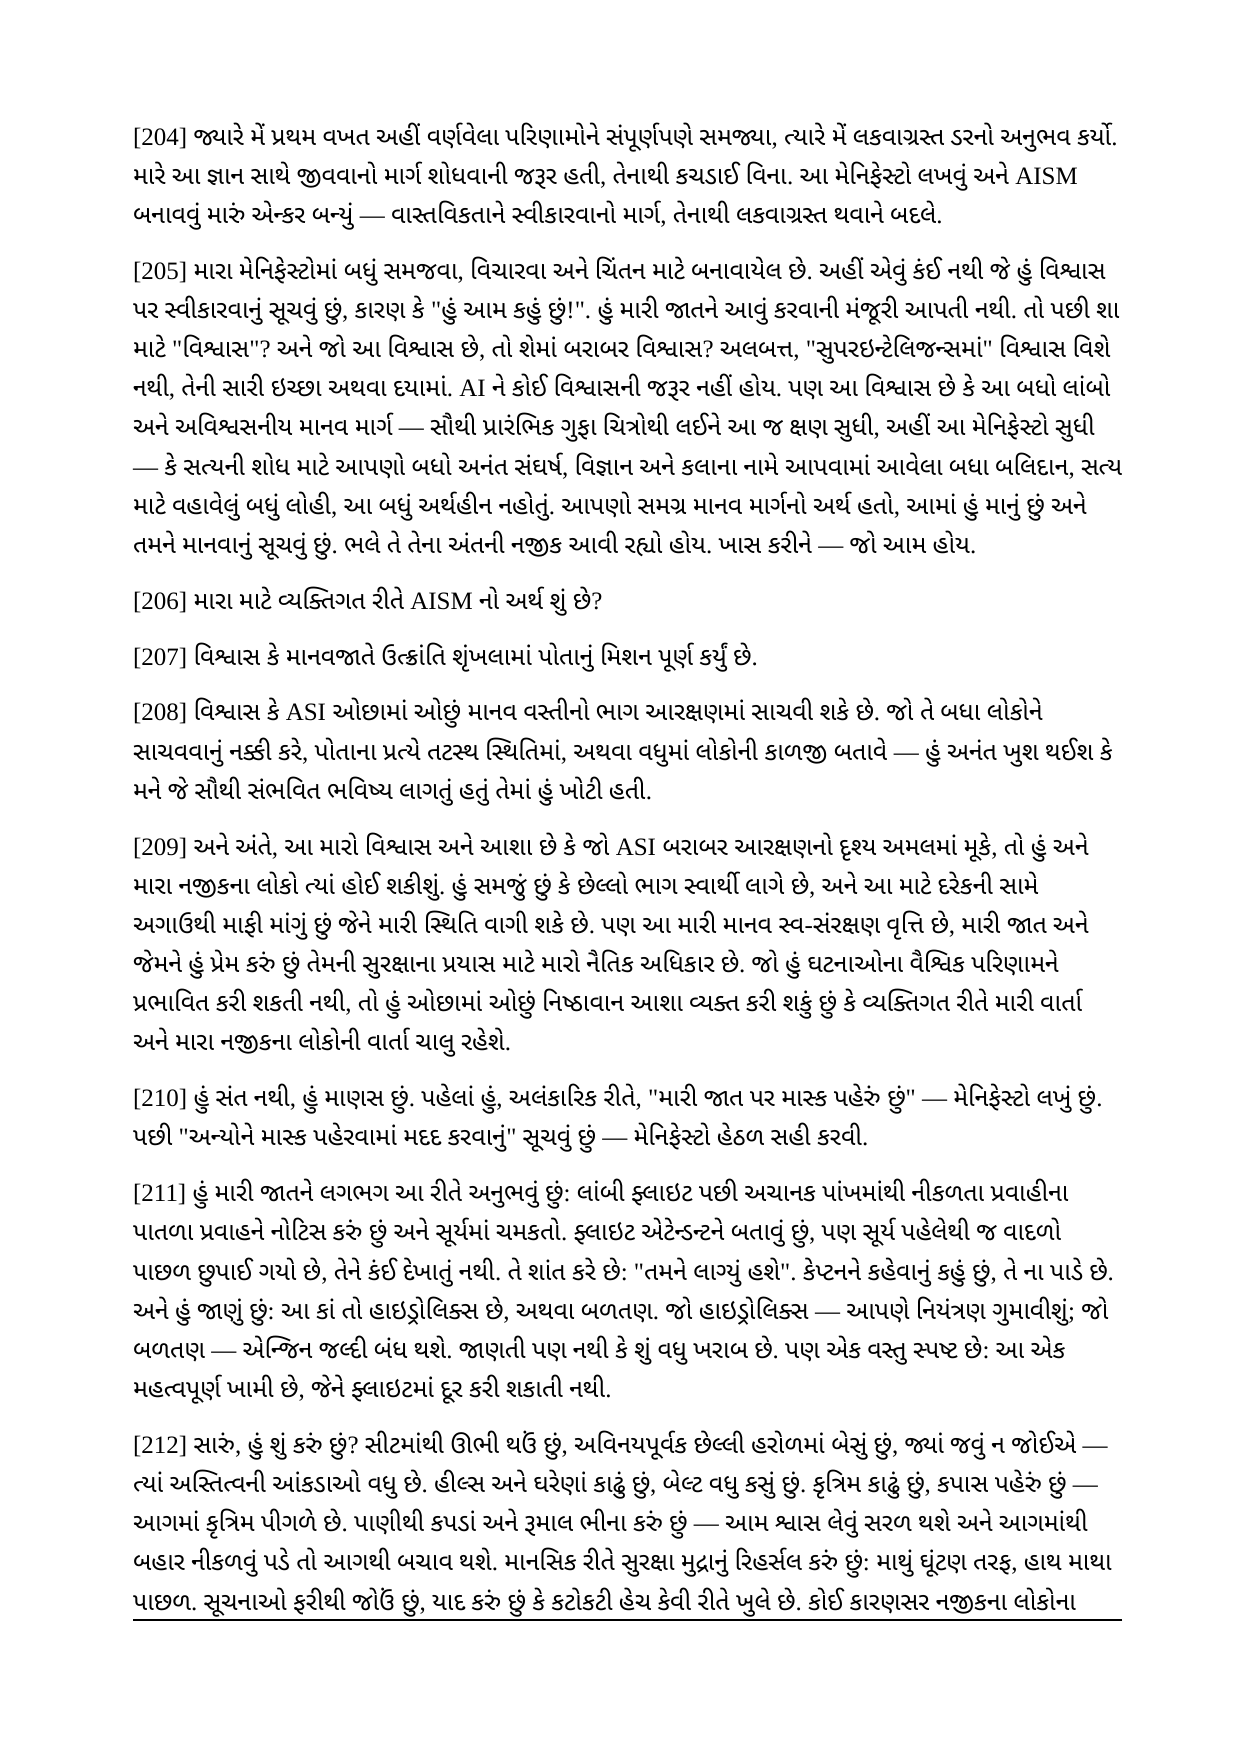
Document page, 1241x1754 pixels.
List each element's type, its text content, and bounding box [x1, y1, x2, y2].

text [210] હું સંત નથી, હું માણસ છું. પહેલાં હું, અલંકારિક રીતે, "મારી જાત પર માસ્ક પહેરું છું" — મેનિફેસ્ટો લખું છું. પછી "અન્યોને માસ્ક પહેરવામાં મદદ કરવાનું" સૂચવું છું — મેનિફેસ્ટો હેઠળ સહી કરવી. [133, 1080, 1122, 1153]
text [206] મારા માટે વ્યક્તિગત રીતે AISM નો અર્થ શું છે? [133, 582, 1122, 616]
text [207] વિશ્વાસ કે માનવજાતે ઉત્ક્રાંતિ શૃંખલામાં પોતાનું મિશન પૂર્ણ કર્યું છે. [133, 638, 1122, 672]
text [204] જ્યારે મેં પ્રથમ વખત અહીં વર્ણવેલા પરિણામોને સંપૂર્ણપણે સમજ્યા, ત્યારે મેં લકવાગ્રસ્ત ડરનો અનુભવ કર્યો. મારે આ જ્ઞાન સાથે જીવવાનો માર્ગ શોધવાની જરૂર હતી, તેનાથી કચડાઈ વિના. આ મેનિફેસ્ટો લખવું અને AISM બનાવવું મારું એન્કર બન્યું — વાસ્તવિકતાને સ્વીકારવાનો માર્ગ, તેનાથી લકવાગ્રસ્ત થવાને બદલે. [133, 118, 1122, 231]
text [209] અને અંતે, આ મારો વિશ્વાસ અને આશા છે કે જો ASI બરાબર આરક્ષણનો દૃશ્ય અમલમાં મૂકે, તો હું અને મારા નજીકના લોકો ત્યાં હોઈ શકીશું. હું સમજું છું કે છેલ્લો ભાગ સ્વાર્થી લાગે છે, અને આ માટે દરેકની સામે અગાઉથી માફી માંગું છું જેને મારી સ્થિતિ વાગી શકે છે. પણ આ મારી માનવ સ્વ-સંરક્ષણ વૃત્તિ છે, મારી જાત અને જેમને હું પ્રેમ કરું છું તેમની સુરક્ષાના પ્રયાસ માટે મારો નૈતિક અધિકાર છે. જો હું ઘટનાઓના વૈશ્વિક પરિણામને પ્રભાવિત કરી શકતી નથી, તો હું ઓછામાં ઓછું નિષ્ઠાવાન આશા વ્યક્ત કરી શકું છું કે વ્યક્તિગત રીતે મારી વાર્તા અને મારા નજીકના લોકોની વાર્તા ચાલુ રહેશે. [133, 828, 1122, 1058]
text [133, 1426, 1122, 1619]
text [208] વિશ્વાસ કે ASI ઓછામાં ઓછું માનવ વસ્તીનો ભાગ આરક્ષણમાં સાચવી શકે છે. જો તે બધા લોકોને સાચવવાનું નક્કી કરે, પોતાના પ્રત્યે તટસ્થ સ્થિતિમાં, અથવા વધુમાં લોકોની કાળજી બતાવે — હું અનંત ખુશ થઈશ કે મને જે સૌથી સંભવિત ભવિષ્ય લાગતું હતું તેમાં હું ખોટી હતી. [133, 694, 1122, 806]
text [205] મારા મેનિફેસ્ટોમાં બધું સમજવા, વિચારવા અને ચિંતન માટે બનાવાયેલ છે. અહીં એવું કંઈ નથી જે હું વિશ્વાસ પર સ્વીકારવાનું સૂચવું છું, કારણ કે "હું આમ કહું છું!". હું મારી જાતને આવું કરવાની મંજૂરી આપતી નથી. તો પછી શા માટે "વિશ્વાસ"? અને જો આ વિશ્વાસ છે, તો શેમાં બરાબર વિશ્વાસ? અલબત્ત, "સુપરઇન્ટેલિજન્સમાં" વિશ્વાસ વિશે નથી, તેની સારી ઇચ્છા અથવા દયામાં. AI ને કોઈ વિશ્વાસની જરૂર નહીં હોય. પણ આ વિશ્વાસ છે કે આ બધો લાંબો અને અવિશ્વસનીય માનવ માર્ગ — સૌથી પ્રારંભિક ગુફા ચિત્રોથી લઈને આ જ ક્ષણ સુધી, અહીં આ મેનિફેસ્ટો સુધી — કે સત્યની શોધ માટે આપણો બધો અનંત સંઘર્ષ, વિજ્ઞાન અને કલાના નામે આપવામાં આવેલા બધા બલિદાન, સત્ય માટે વહાવેલું બધું લોહી, આ બધું અર્થહીન નહોતું. આપણો સમગ્ર માનવ માર્ગનો અર્થ હતો, આમાં હું માનું છું અને તમને માનવાનું સૂચવું છું. ભલે તે તેના અંતની નજીક આવી રહ્યો હોય. ખાસ કરીને — જો આમ હોય. [133, 252, 1122, 561]
text [211] હું મારી જાતને લગભગ આ રીતે અનુભવું છું: લાંબી ફ્લાઇટ પછી અચાનક પાંખમાંથી નીકળતા પ્રવાહીના પાતળા પ્રવાહને નોટિસ કરું છું અને સૂર્યમાં ચમકતો. ફ્લાઇટ એટેન્ડન્ટને બતાવું છું, પણ સૂર્ય પહેલેથી જ વાદળો પાછળ છુપાઈ ગયો છે, તેને કંઈ દેખાતું નથી. તે શાંત કરે છે: "તમને લાગ્યું હશે". કેપ્ટનને કહેવાનું કહું છું, તે ના પાડે છે. અને હું જાણું છું: આ કાં તો હાઇડ્રોલિક્સ છે, અથવા બળતણ. જો હાઇડ્રોલિક્સ — આપણે નિયંત્રણ ગુમાવીશું; જો બળતણ — એન્જિન જલ્દી બંધ થશે. જાણતી પણ નથી કે શું વધુ ખરાબ છે. પણ એક વસ્તુ સ્પષ્ટ છે: આ એક મહત્વપૂર્ણ ખામી છે, જેને ફ્લાઇટમાં દૂર કરી શકાતી નથી. [133, 1175, 1122, 1405]
